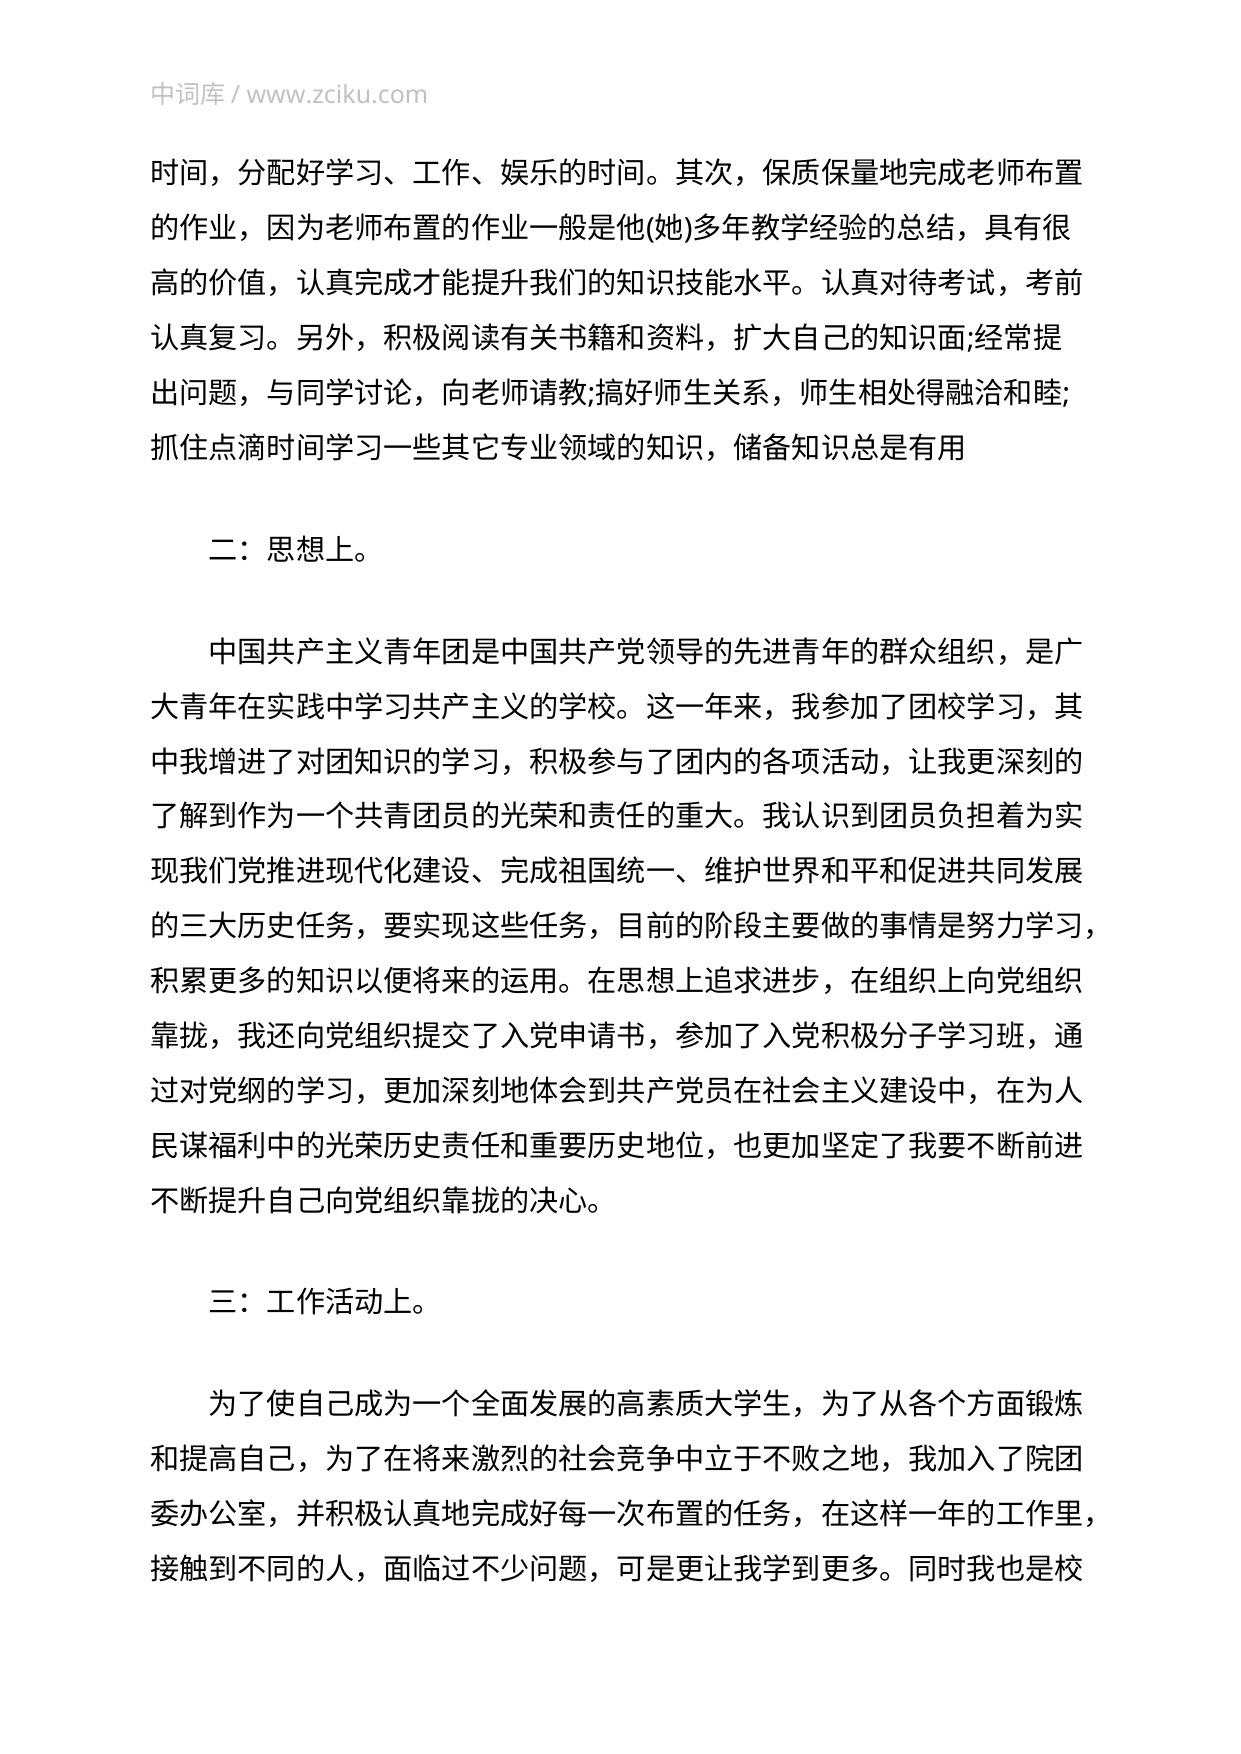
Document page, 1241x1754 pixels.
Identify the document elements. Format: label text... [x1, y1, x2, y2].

text 二：思想上。 [150, 527, 1090, 569]
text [150, 150, 1090, 467]
text 中国共产主义青年团是中国共产党领导的先进青年的群众组织，是广大青年在实践中学习共产主义的学校。这一年来，我参加了团校学习，其中我增进了对团知识的学习，积极参与了团内的各项活动，让我更深刻的了解到作为一个共青团员的光荣和责任的重大。我认识到团员负担着为实现我们党推进现代化建设、完成祖国统一、维护世界和平和促进共同发展的三大历史任务，要实现这些任务，目前的阶段主要做的事情是努力学习，积累更多的知识以便将来的运用。在思想上追求进步，在组织上向党组织靠拢，我还向党组织提交了入党申请书，参加了入党积极分子学习班，通过对党纲的学习，更加深刻地体会到共产党员在社会主义建设中，在为人民谋福利中的光荣历史责任和重要历史地位，也更加坚定了我要不断前进不断提升自己向党组织靠拢的决心。 [150, 628, 1090, 1219]
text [150, 1381, 1090, 1588]
text 三：工作活动上。 [150, 1279, 1090, 1321]
